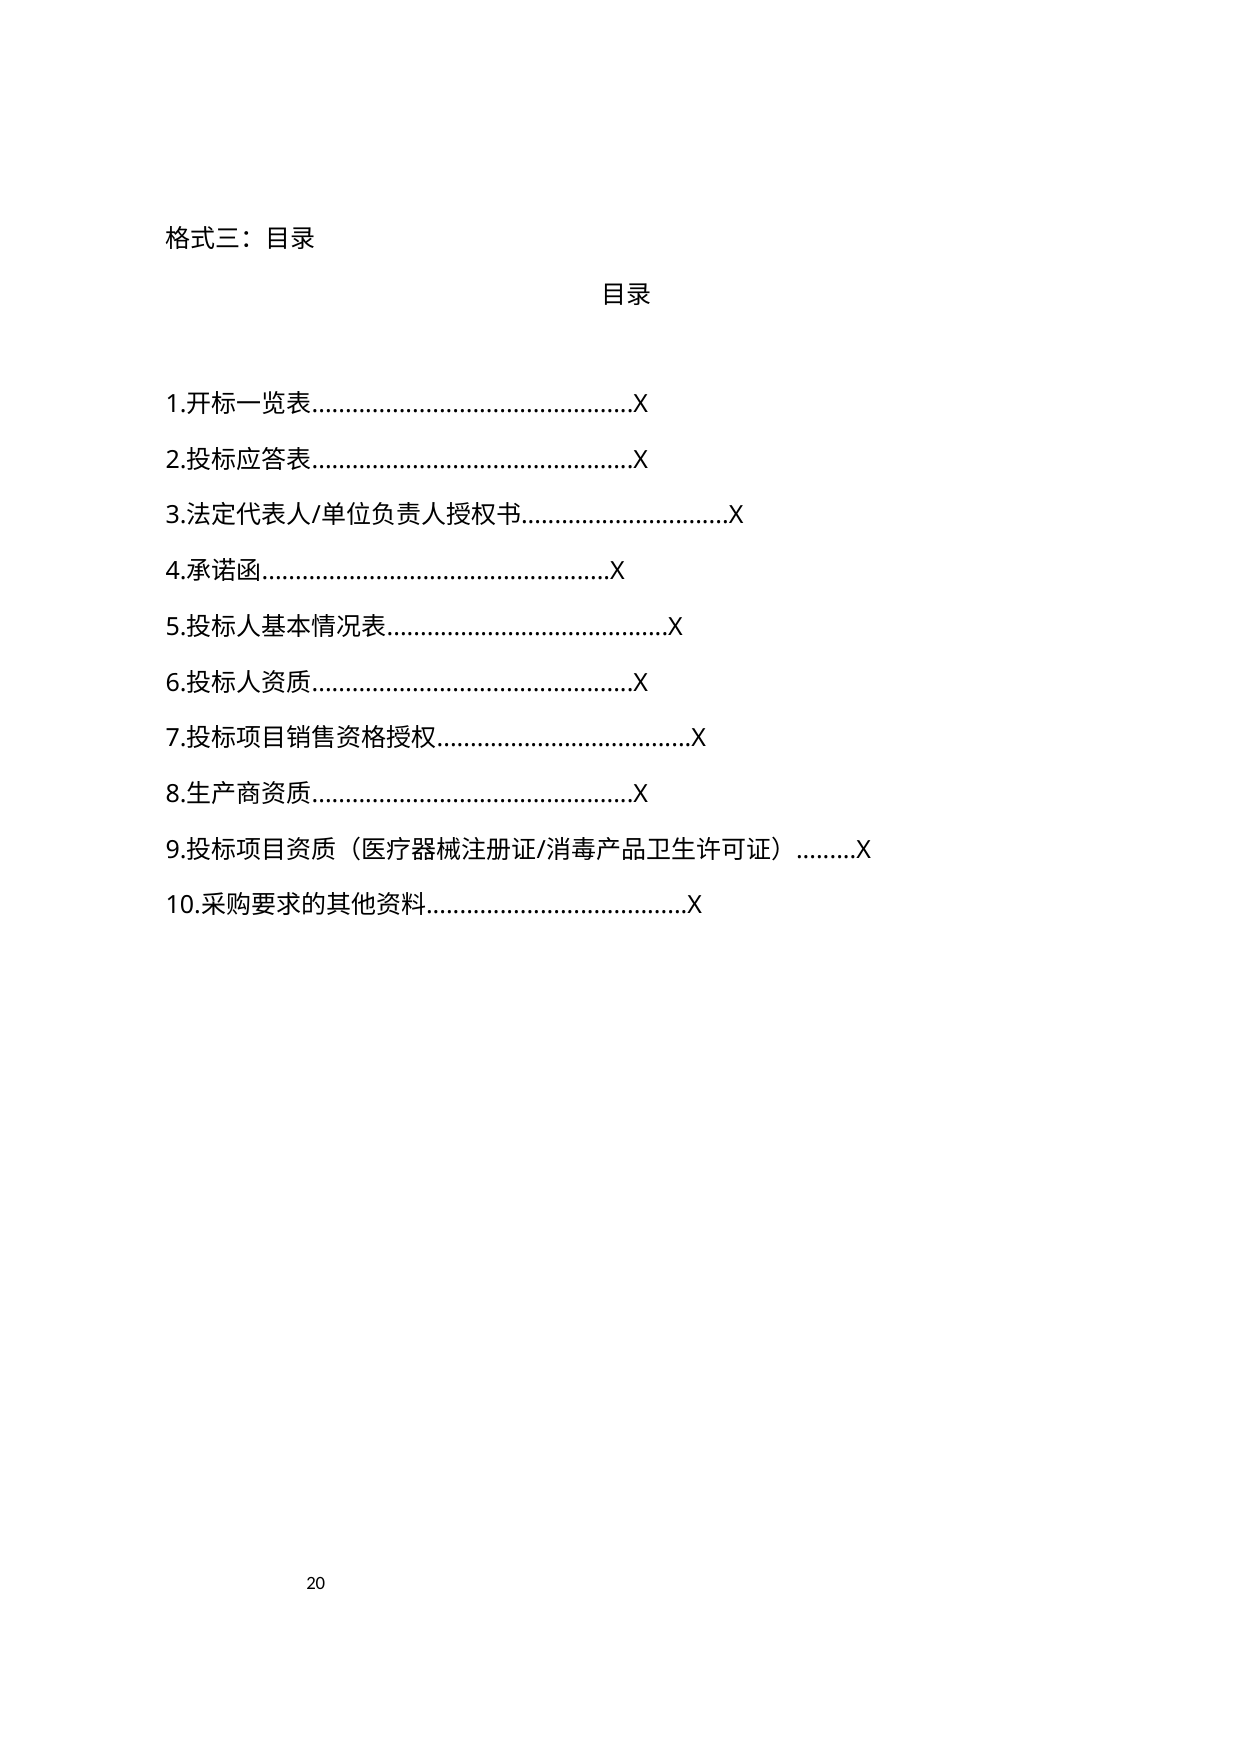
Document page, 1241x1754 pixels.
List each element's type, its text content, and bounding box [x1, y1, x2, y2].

text 9.投标项目资质（医疗器械注册证/消毒产品卫生许可证）.........X [165, 829, 1087, 866]
text 目录 [165, 274, 1087, 311]
text 2.投标应答表................................................X [165, 439, 1087, 475]
text 1.开标一览表................................................X [165, 383, 1087, 420]
text 7.投标项目销售资格授权......................................X [165, 718, 1087, 754]
text 4.承诺函....................................................X [165, 551, 1087, 587]
text 格式三：目录 [165, 218, 1087, 255]
text 8.生产商资质................................................X [165, 773, 1087, 810]
text 6.投标人资质................................................X [165, 662, 1087, 698]
text 5.投标人基本情况表..........................................X [165, 606, 1087, 643]
text 3.法定代表人/单位负责人授权书...............................X [165, 495, 1087, 531]
text 10.采购要求的其他资料.......................................X [165, 885, 1087, 921]
